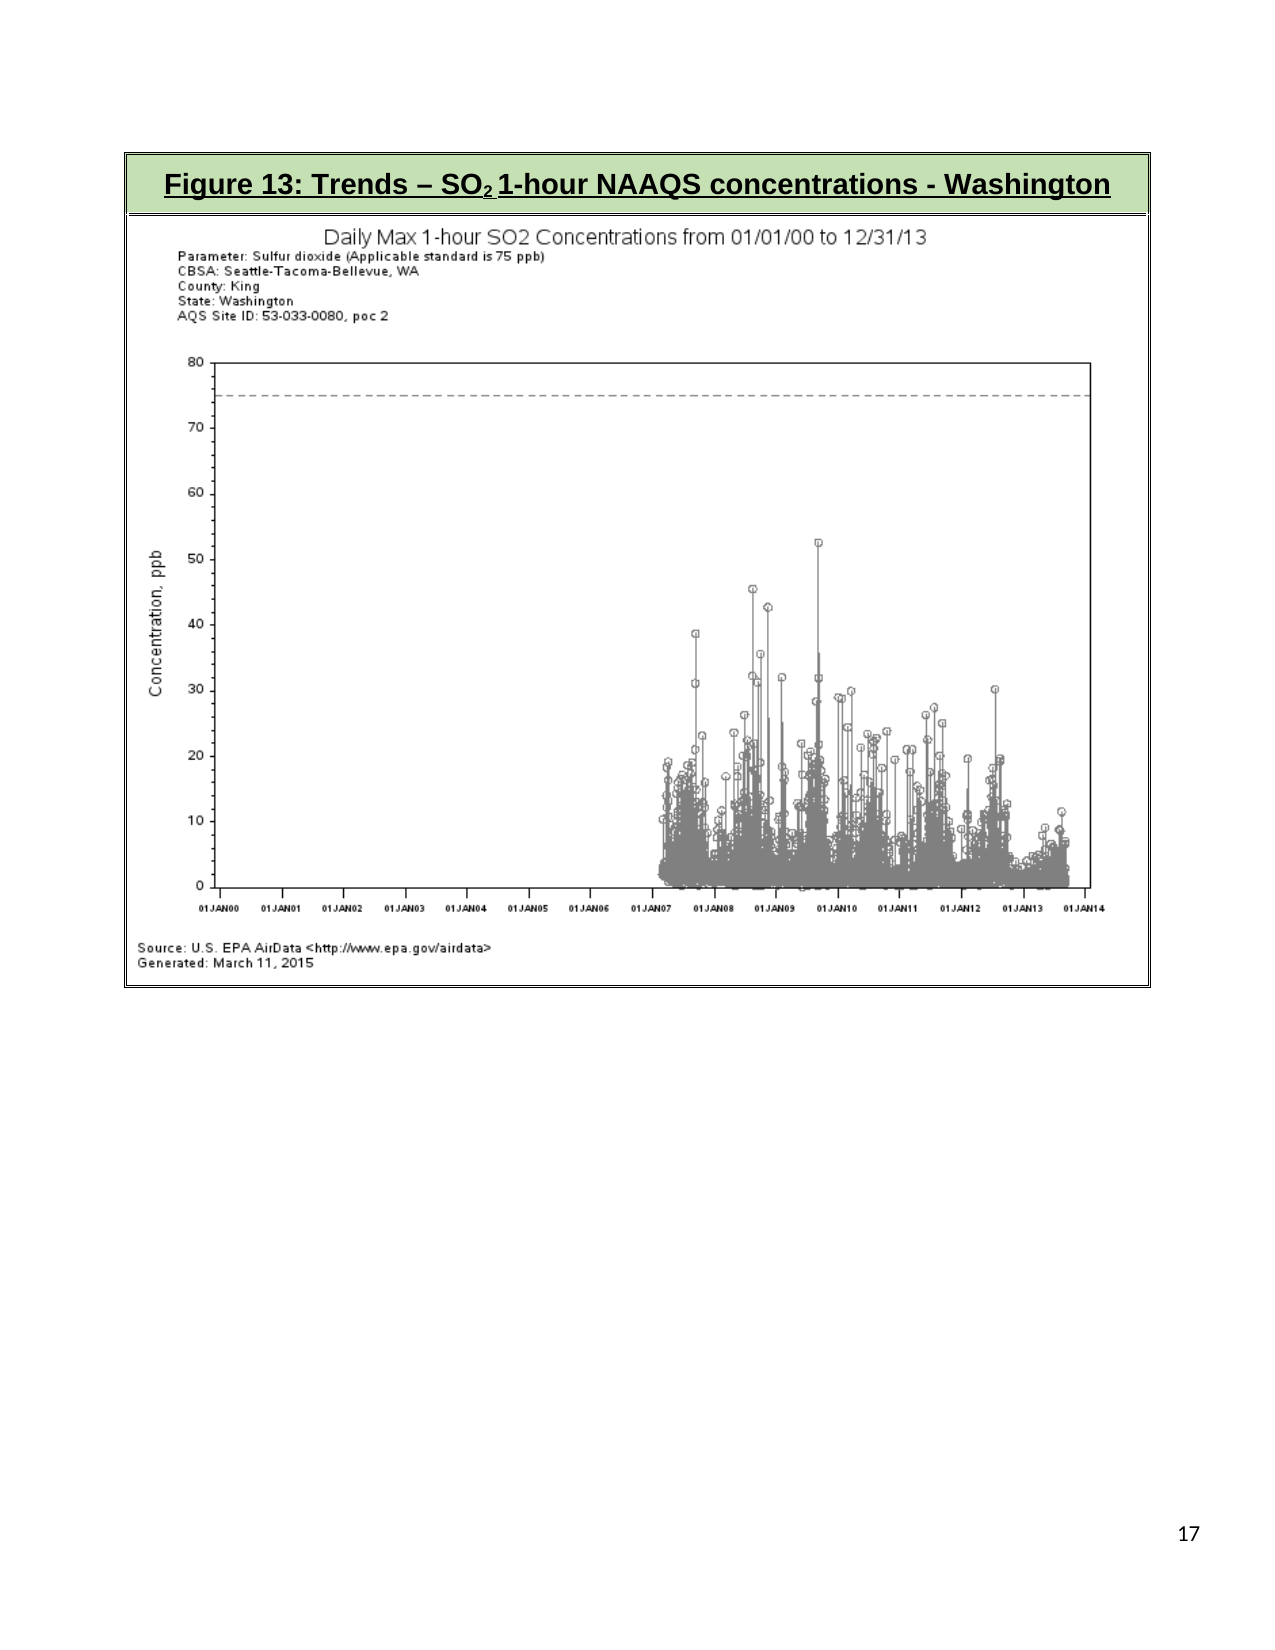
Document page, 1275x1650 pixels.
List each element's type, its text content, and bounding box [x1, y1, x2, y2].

table_header Figure 13: Trends – SO2 1-hour NAAQS concentrations - Washington [127, 155, 1148, 212]
table_cell [127, 213, 1148, 985]
picture [137, 227, 1113, 973]
